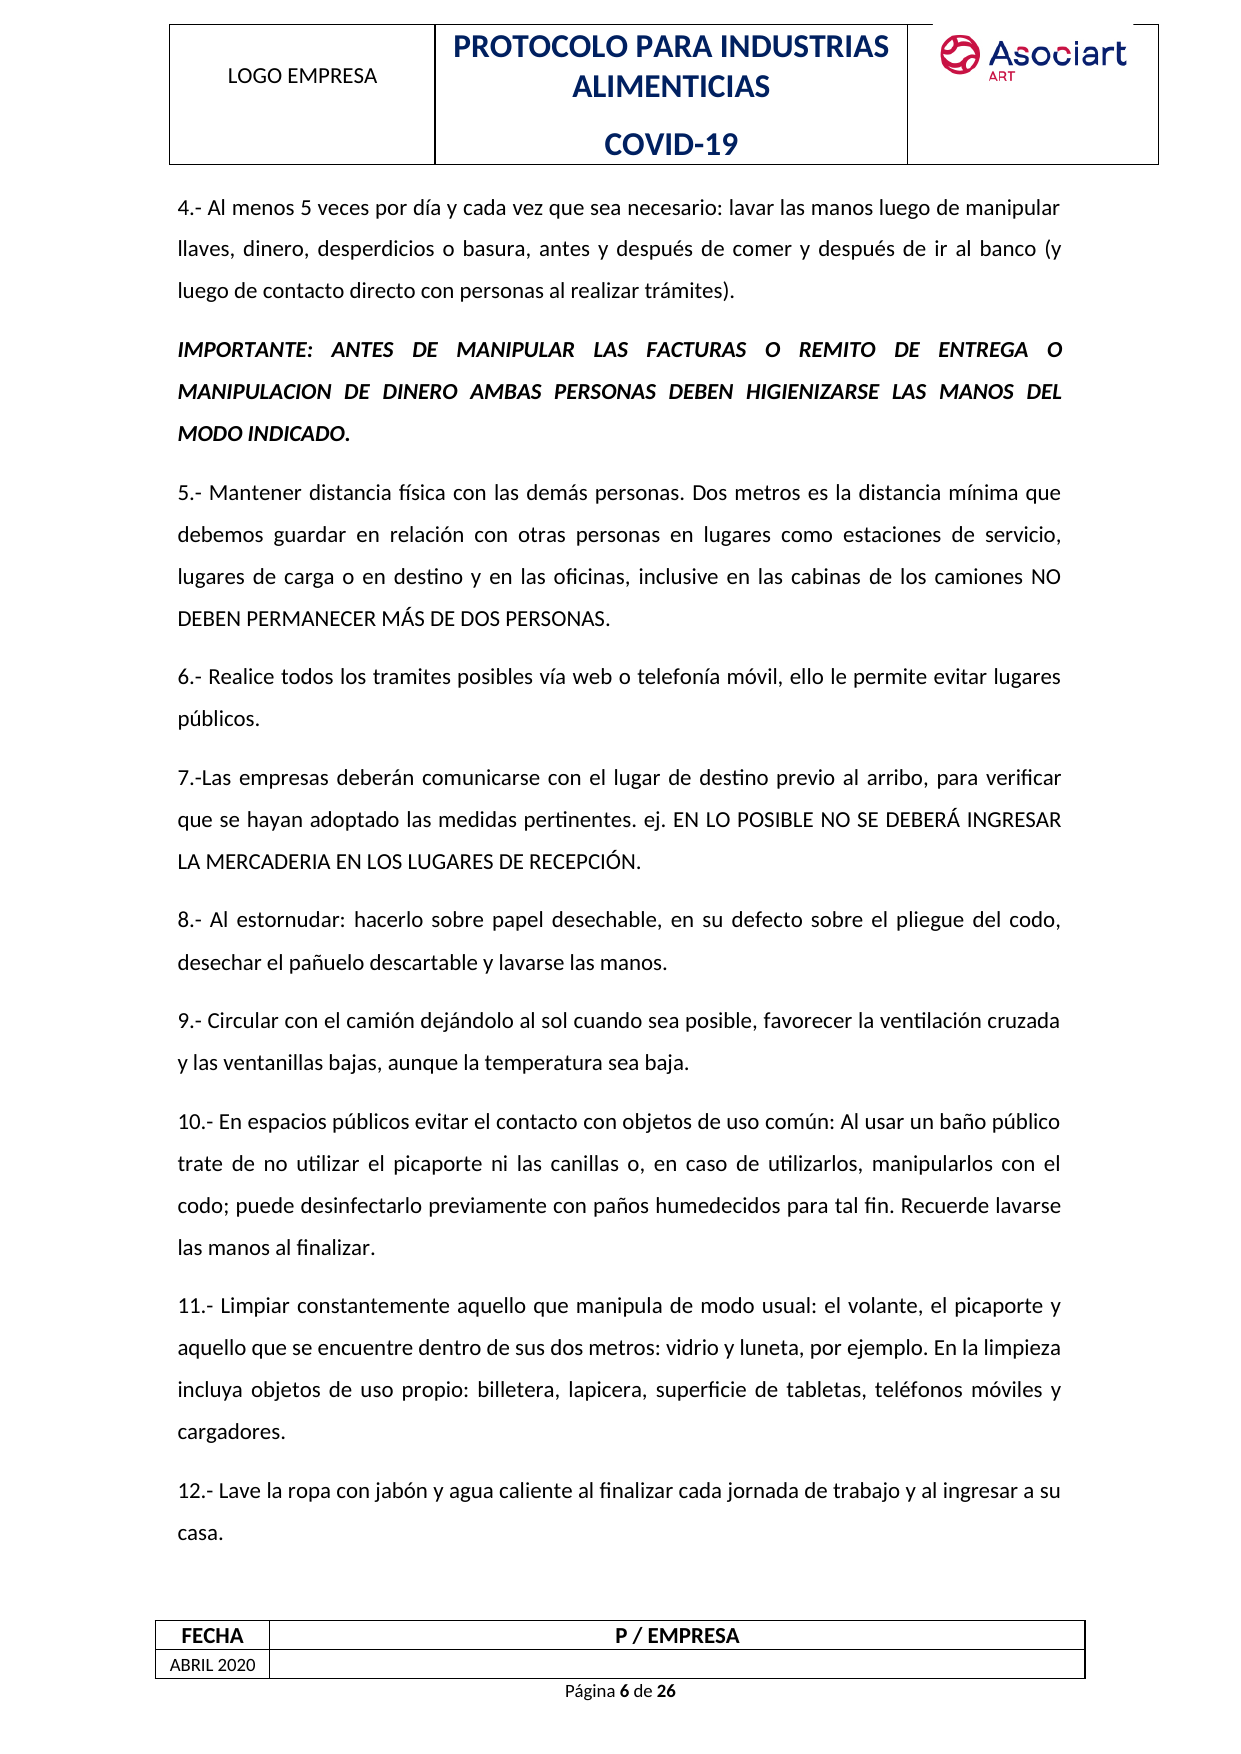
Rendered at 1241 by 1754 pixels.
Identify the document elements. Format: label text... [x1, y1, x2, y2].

text 10.- En espacios públicos evitar el contacto con objetos de uso común: Al usar un baño público trate de no utilizar el picaporte ni las canillas o, en caso de utilizarlos, manipularlos con el codo; puede desinfectarlo previamente con paños humedecidos para tal fin. Recuerde lavarse las manos al finalizar. [177, 1107, 1063, 1261]
text 9.- Circular con el camión dejándolo al sol cuando sea posible, favorecer la ventilación cruzada y las ventanillas bajas, aunque la temperatura sea baja. [177, 1006, 1063, 1076]
text 4.- Al menos 5 veces por día y cada vez que sea necesario: lavar las manos luego de manipular llaves, dinero, desperdicios o basura, antes y después de comer y después de ir al banco (y luego de contacto directo con personas al realizar trámites). [177, 193, 1063, 304]
text 8.- Al estornudar: hacerlo sobre papel desechable, en su defecto sobre el pliegue del codo, desechar el pañuelo descartable y lavarse las manos. [177, 906, 1063, 976]
text IMPORTANTE: ANTES DE MANIPULAR LAS FACTURAS O REMITO DE ENTREGA O MANIPULACION DE DINERO AMBAS PERSONAS DEBEN HIGIENIZARSE LAS MANOS DEL MODO INDICADO. [177, 335, 1063, 447]
text 7.-Las empresas deberán comunicarse con el lugar de destino previo al arribo, para verificar que se hayan adoptado las medidas pertinentes. ej. EN LO POSIBLE NO SE DEBERÁ INGRESAR LA MERCADERIA EN LOS LUGARES DE RECEPCIÓN. [177, 763, 1063, 875]
text 6.- Realice todos los tramites posibles vía web o telefonía móvil, ello le permite evitar lugares públicos. [177, 662, 1063, 732]
text 12.- Lave la ropa con jabón y agua caliente al finalizar cada jornada de trabajo y al ingresar a su casa. [177, 1476, 1063, 1546]
text 5.- Mantener distancia física con las demás personas. Dos metros es la distancia mínima que debemos guardar en relación con otras personas en lugares como estaciones de servicio, lugares de carga o en destino y en las oficinas, inclusive en las cabinas de los camiones NO DEBEN PERMANECER MÁS DE DOS PERSONAS. [177, 478, 1063, 632]
picture [932, 24, 1134, 91]
text 11.- Limpiar constantemente aquello que manipula de modo usual: el volante, el picaporte y aquello que se encuentre dentro de sus dos metros: vidrio y luneta, por ejemplo. En la limpieza incluya objetos de uso propio: billetera, lapicera, superficie de tabletas, teléfonos móviles y cargadores. [177, 1291, 1063, 1445]
